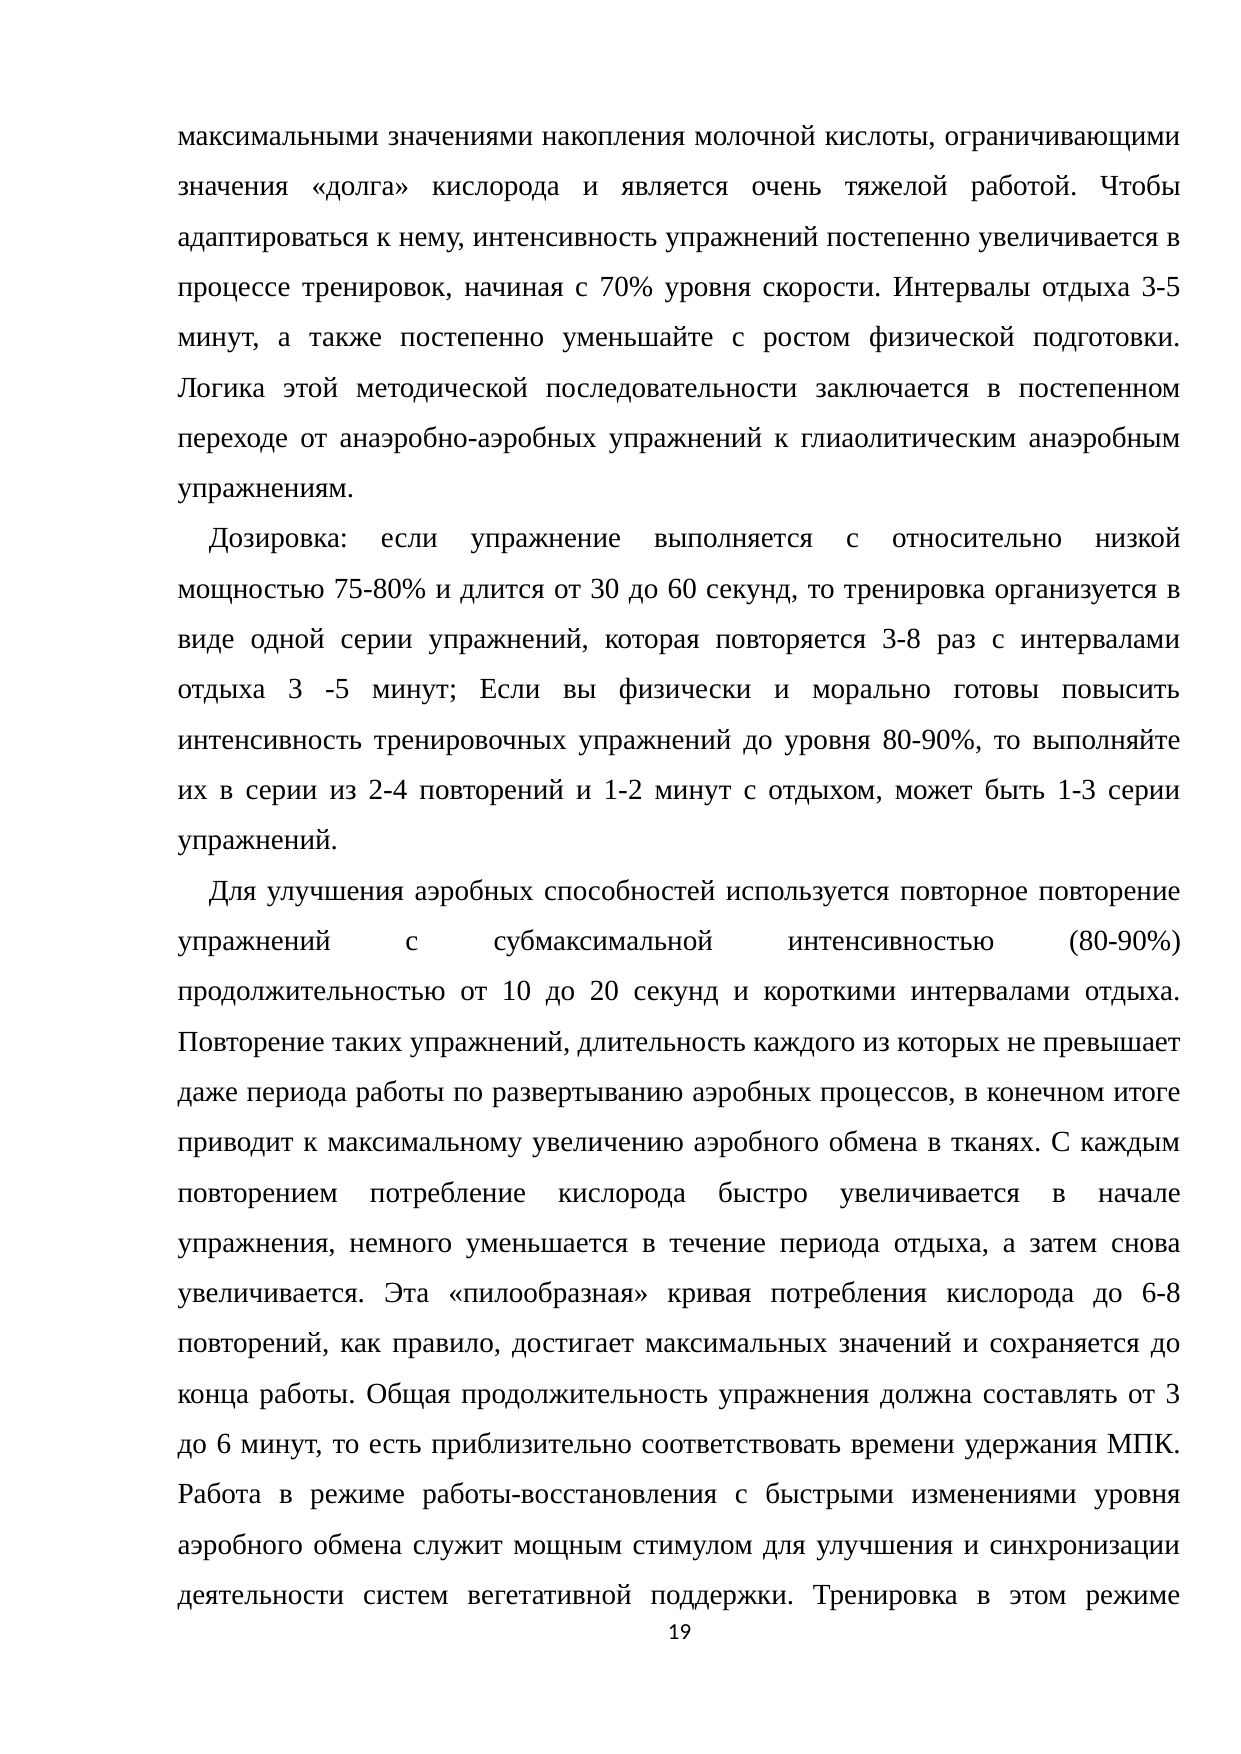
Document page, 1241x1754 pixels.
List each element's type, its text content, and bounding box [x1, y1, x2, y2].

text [177, 873, 1181, 1611]
text Дозировка: если упражнение выполняется с относительно низкой мощностью 75-80% и длится от 30 до 60 секунд, то тренировка организуется в виде одной серии упражнений, которая повторяется 3-8 раз с интервалами отдыха 3 -5 минут; Если вы физически и морально готовы повысить интенсивность тренировочных упражнений до уровня 80-90%, то выполняйте их в серии из 2-4 повторений и 1-2 минут с отдыхом, может быть 1-3 серии упражнений. [177, 521, 1181, 856]
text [177, 118, 1181, 504]
